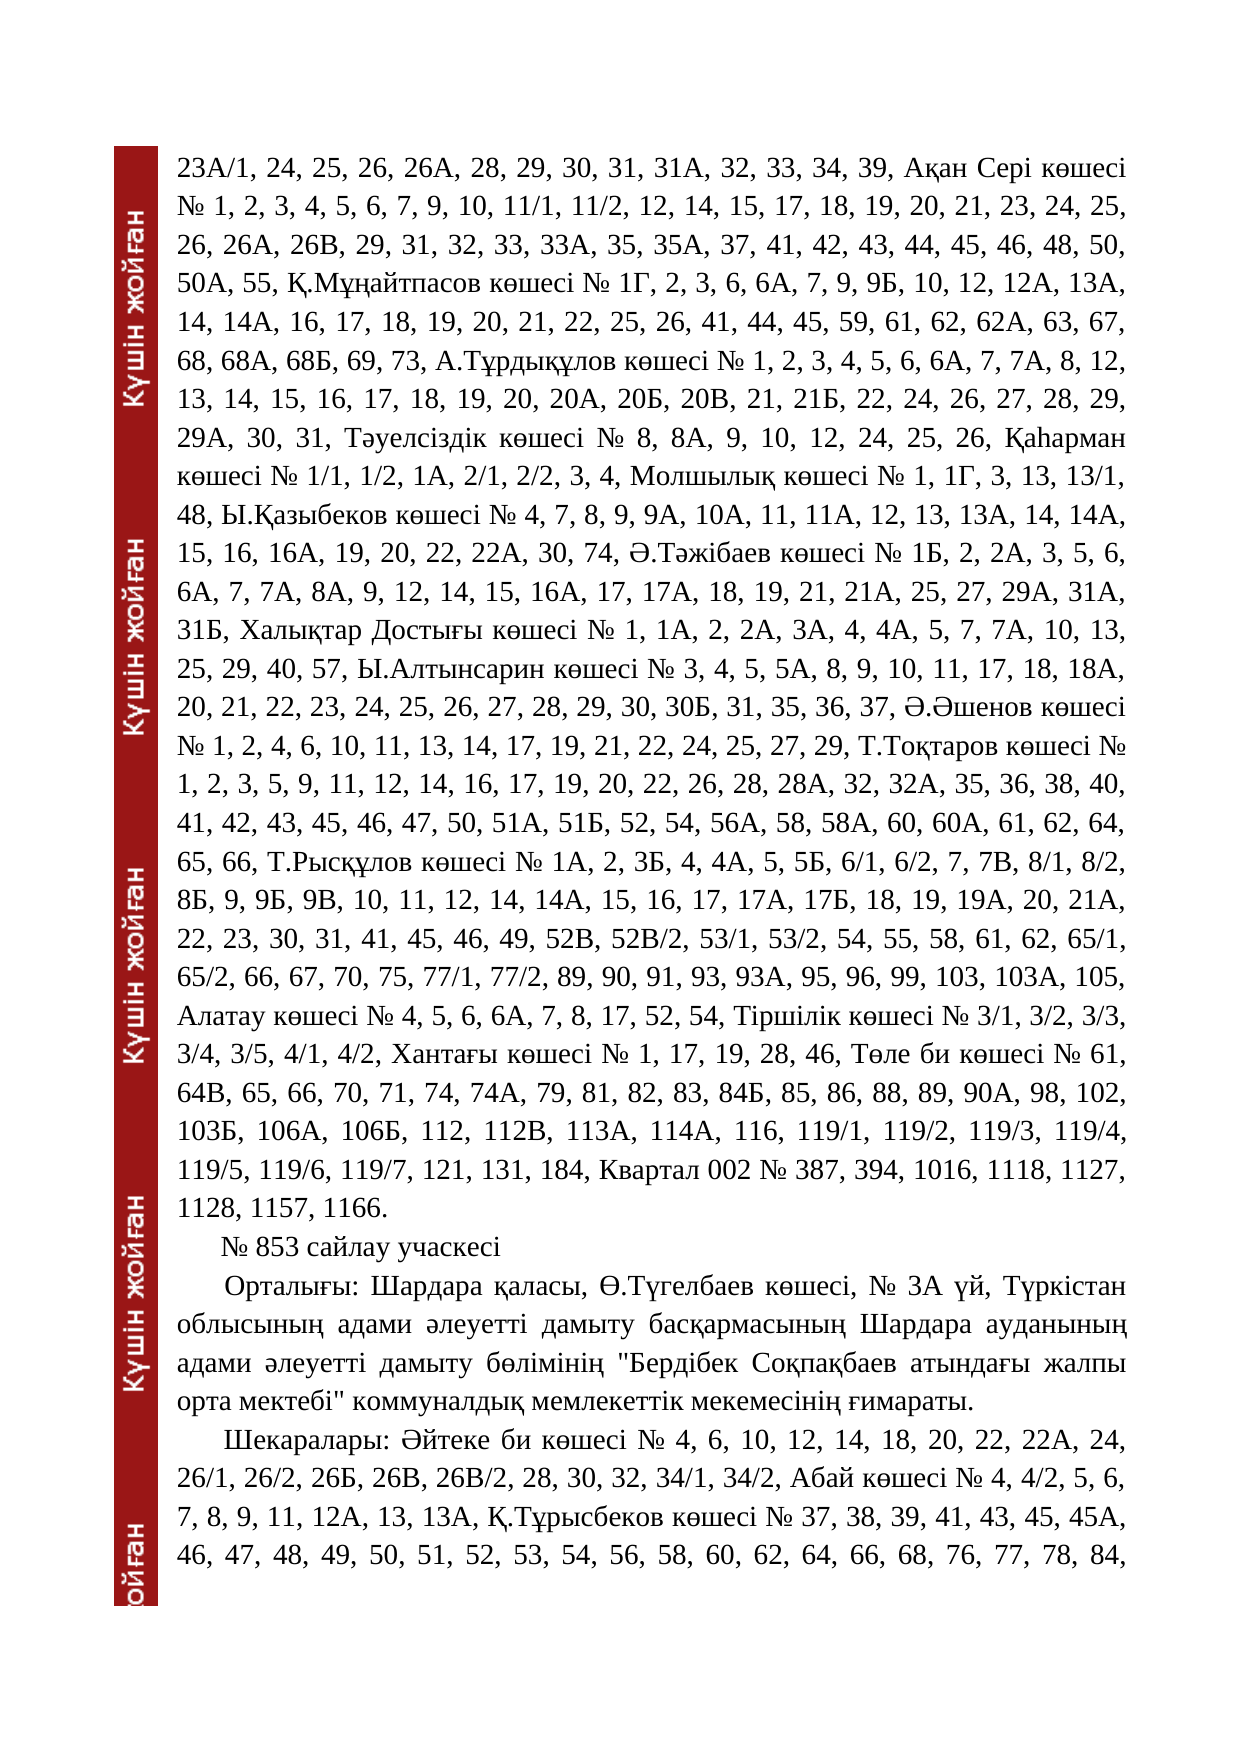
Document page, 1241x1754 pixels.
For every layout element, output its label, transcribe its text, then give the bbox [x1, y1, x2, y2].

text № 853 сайлау учаскесі [112, 1229, 1128, 1263]
text Орталығы: Шардара қаласы, Ө.Түгелбаев көшесі, № 3А үй, Түркістан облысының адами әлеуетті дамыту басқармасының Шардара ауданының адами әлеуетті дамыту бөлімінің "Бердібек Соқпақбаев атындағы жалпы орта мектебі" коммуналдық мемлекеттік мекемесінің ғимараты. [112, 1268, 1128, 1417]
picture [114, 1571, 158, 1606]
picture [114, 1224, 158, 1229]
picture [114, 146, 158, 150]
picture [114, 1417, 158, 1422]
picture [114, 1263, 158, 1268]
